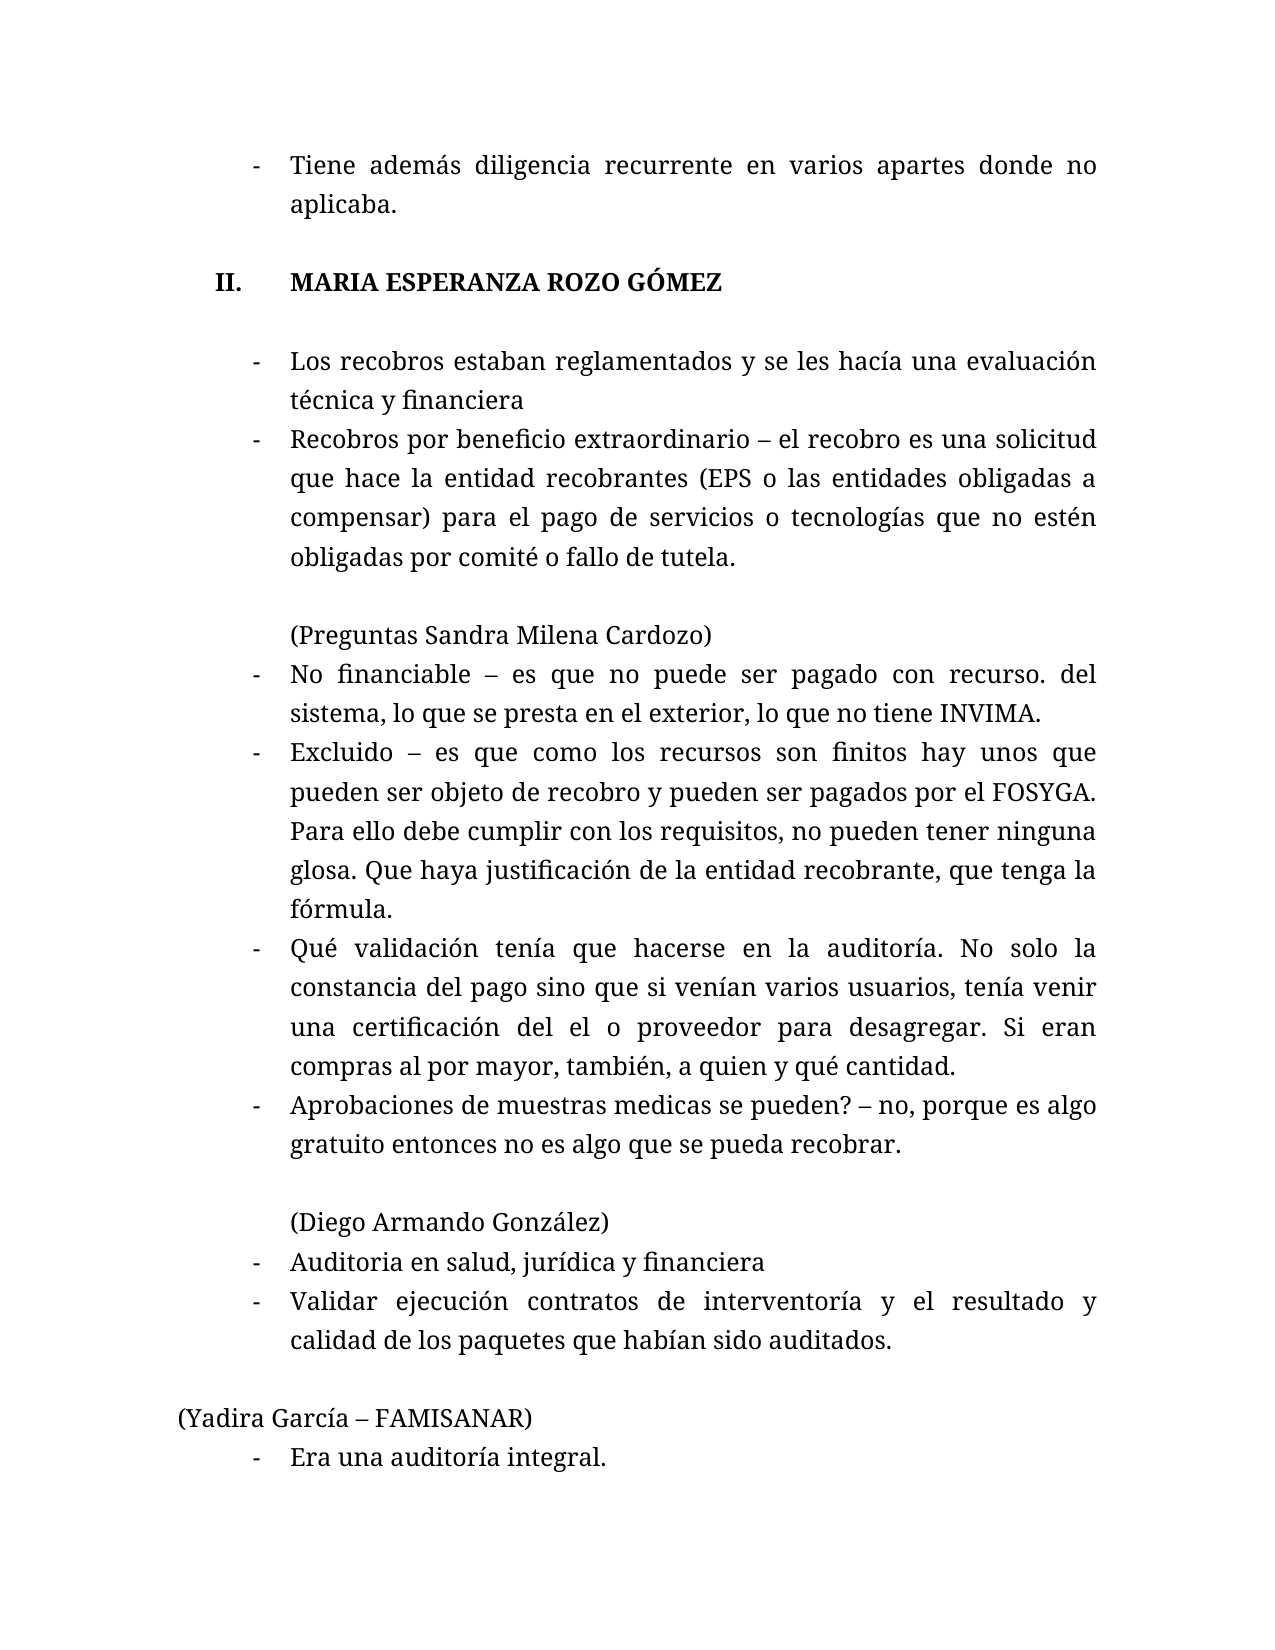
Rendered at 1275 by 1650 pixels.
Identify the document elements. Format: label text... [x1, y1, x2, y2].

list Validar ejecución contratos de interventoría y el resultado y calidad de los paquetes que habían sido auditados. [252, 1283, 1098, 1357]
list Los recobros estaban reglamentados y se les hacía una evaluación técnica y financiera [252, 343, 1098, 417]
list Excluido – es que como los recursos son finitos hay unos que pueden ser objeto de recobro y pueden ser pagados por el FOSYGA. Para ello debe cumplir con los requisitos, no pueden tener ninguna glosa. Que haya justificación de la entidad recobrante, que tenga la fórmula. [252, 735, 1098, 926]
list Auditoria en salud, jurídica y financiera [252, 1244, 1098, 1278]
text (Yadira García – FAMISANAR) [177, 1401, 1098, 1435]
list (Preguntas Sandra Milena Cardozo) [290, 618, 1098, 652]
list Tiene además diligencia recurrente en varios apartes donde no aplicaba. [252, 148, 1098, 221]
list No financiable – es que no puede ser pagado con recurso. del sistema, lo que se presta en el exterior, lo que no tiene INVIMA. [252, 657, 1098, 730]
list Recobros por beneficio extraordinario – el recobro es una solicitud que hace la entidad recobrantes (EPS o las entidades obligadas a compensar) para el pago de servicios o tecnologías que no estén obligadas por comité o fallo de tutela. [252, 422, 1098, 573]
list MARIA ESPERANZA ROZO GÓMEZ [215, 265, 1098, 299]
list Qué validación tenía que hacerse en la auditoría. No solo la constancia del pago sino que si venían varios usuarios, tenía venir una certificación del el o proveedor para desagregar. Si eran compras al por mayor, también, a quien y qué cantidad. [252, 931, 1098, 1082]
list Aprobaciones de muestras medicas se pueden? – no, porque es algo gratuito entonces no es algo que se pueda recobrar. [252, 1088, 1098, 1161]
list (Diego Armando González) [290, 1205, 1098, 1239]
list Era una auditoría integral. [252, 1440, 1098, 1474]
